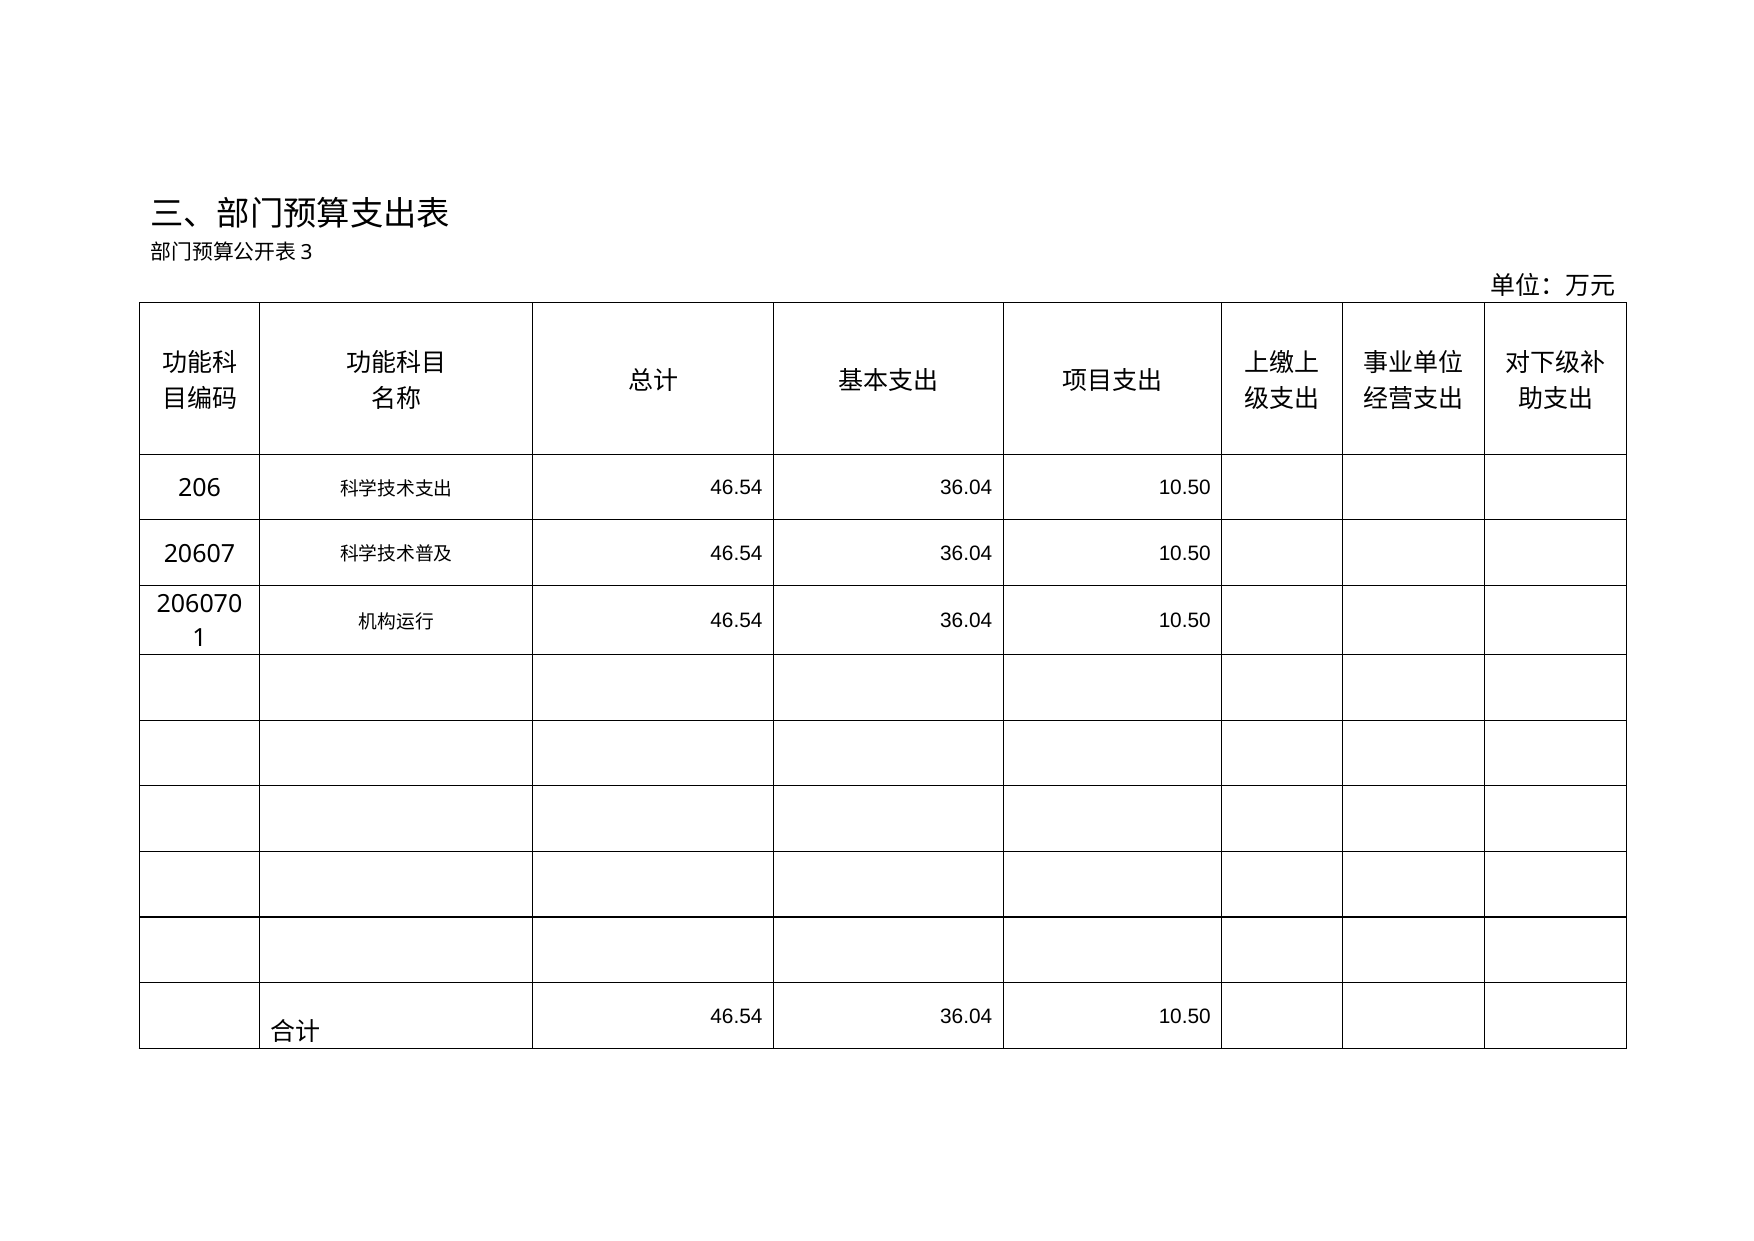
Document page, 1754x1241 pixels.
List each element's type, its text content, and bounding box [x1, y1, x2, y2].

table_cell [140, 721, 259, 785]
table_cell [1485, 852, 1626, 916]
table_cell 10.50 [1004, 520, 1221, 585]
table_cell 46.54 [533, 586, 773, 654]
table_cell [1485, 655, 1626, 719]
table_cell [1004, 852, 1221, 916]
table_cell [1343, 655, 1484, 719]
table_cell 功能科目编码 [140, 303, 259, 453]
table_cell [140, 852, 259, 916]
table_cell [1343, 786, 1484, 851]
table_cell 36.04 [774, 520, 1003, 585]
table_cell 项目支出 [1004, 303, 1221, 453]
table_cell [533, 852, 773, 916]
table_cell 10.50 [1004, 455, 1221, 519]
table_cell 46.54 [533, 983, 773, 1048]
table_cell 10.50 [1004, 983, 1221, 1048]
table_cell 机构运行 [260, 586, 532, 654]
table_cell [1222, 786, 1342, 851]
table_cell 46.54 [533, 520, 773, 585]
table_cell [260, 918, 532, 982]
table_cell [533, 786, 773, 851]
table_cell 单位：万元 [139, 266, 1627, 302]
table_cell [774, 655, 1003, 719]
table_cell [533, 918, 773, 982]
table_cell [1004, 721, 1221, 785]
table_cell 合计 [260, 983, 532, 1048]
table_cell [774, 918, 1003, 982]
table_cell [140, 786, 259, 851]
table_cell 36.04 [774, 983, 1003, 1048]
table_cell [774, 721, 1003, 785]
table_cell 36.04 [774, 455, 1003, 519]
table_cell [1222, 655, 1342, 719]
table_cell [1004, 655, 1221, 719]
table_cell [1485, 520, 1626, 585]
table_cell [260, 655, 532, 719]
table_cell [140, 918, 259, 982]
table_cell [1343, 721, 1484, 785]
table_cell 上缴上级支出 [1222, 303, 1342, 453]
table_cell [533, 655, 773, 719]
table_cell [1343, 852, 1484, 916]
table_cell [260, 852, 532, 916]
table_cell [1222, 721, 1342, 785]
table_cell 2060701 [140, 586, 259, 654]
table_cell 10.50 [1004, 586, 1221, 654]
table_cell [1485, 786, 1626, 851]
table_cell [140, 983, 259, 1048]
table_cell 20607 [140, 520, 259, 585]
text 三、部门预算支出表 [150, 187, 1604, 235]
table_cell [1343, 918, 1484, 982]
table_header 部门预算公开表3 [139, 235, 1627, 266]
table_cell [1222, 520, 1342, 585]
table_cell 科学技术普及 [260, 520, 532, 585]
table_cell 基本支出 [774, 303, 1003, 453]
table_cell [1004, 918, 1221, 982]
table_cell [1343, 983, 1484, 1048]
table_cell [1485, 983, 1626, 1048]
table_cell [1343, 455, 1484, 519]
table_cell [1222, 852, 1342, 916]
table_cell [140, 655, 259, 719]
table_cell [1222, 586, 1342, 654]
table_cell [1485, 918, 1626, 982]
table_cell [1222, 983, 1342, 1048]
table_cell [1004, 786, 1221, 851]
table_cell [774, 852, 1003, 916]
table_cell [1222, 918, 1342, 982]
table_cell 36.04 [774, 586, 1003, 654]
table_cell [1222, 455, 1342, 519]
table_cell 事业单位经营支出 [1343, 303, 1484, 453]
table_cell 对下级补助支出 [1485, 303, 1626, 453]
table_cell [1485, 586, 1626, 654]
table_cell [1343, 586, 1484, 654]
table_cell [1485, 455, 1626, 519]
table_cell 206 [140, 455, 259, 519]
table_cell 功能科目 名称 [260, 303, 532, 453]
table_cell [1485, 721, 1626, 785]
table_cell 总计 [533, 303, 773, 453]
table_cell [774, 786, 1003, 851]
table_cell [533, 721, 773, 785]
table_cell [1343, 520, 1484, 585]
table_cell 46.54 [533, 455, 773, 519]
table_cell [260, 721, 532, 785]
table_cell [260, 786, 532, 851]
table_cell 科学技术支出 [260, 455, 532, 519]
